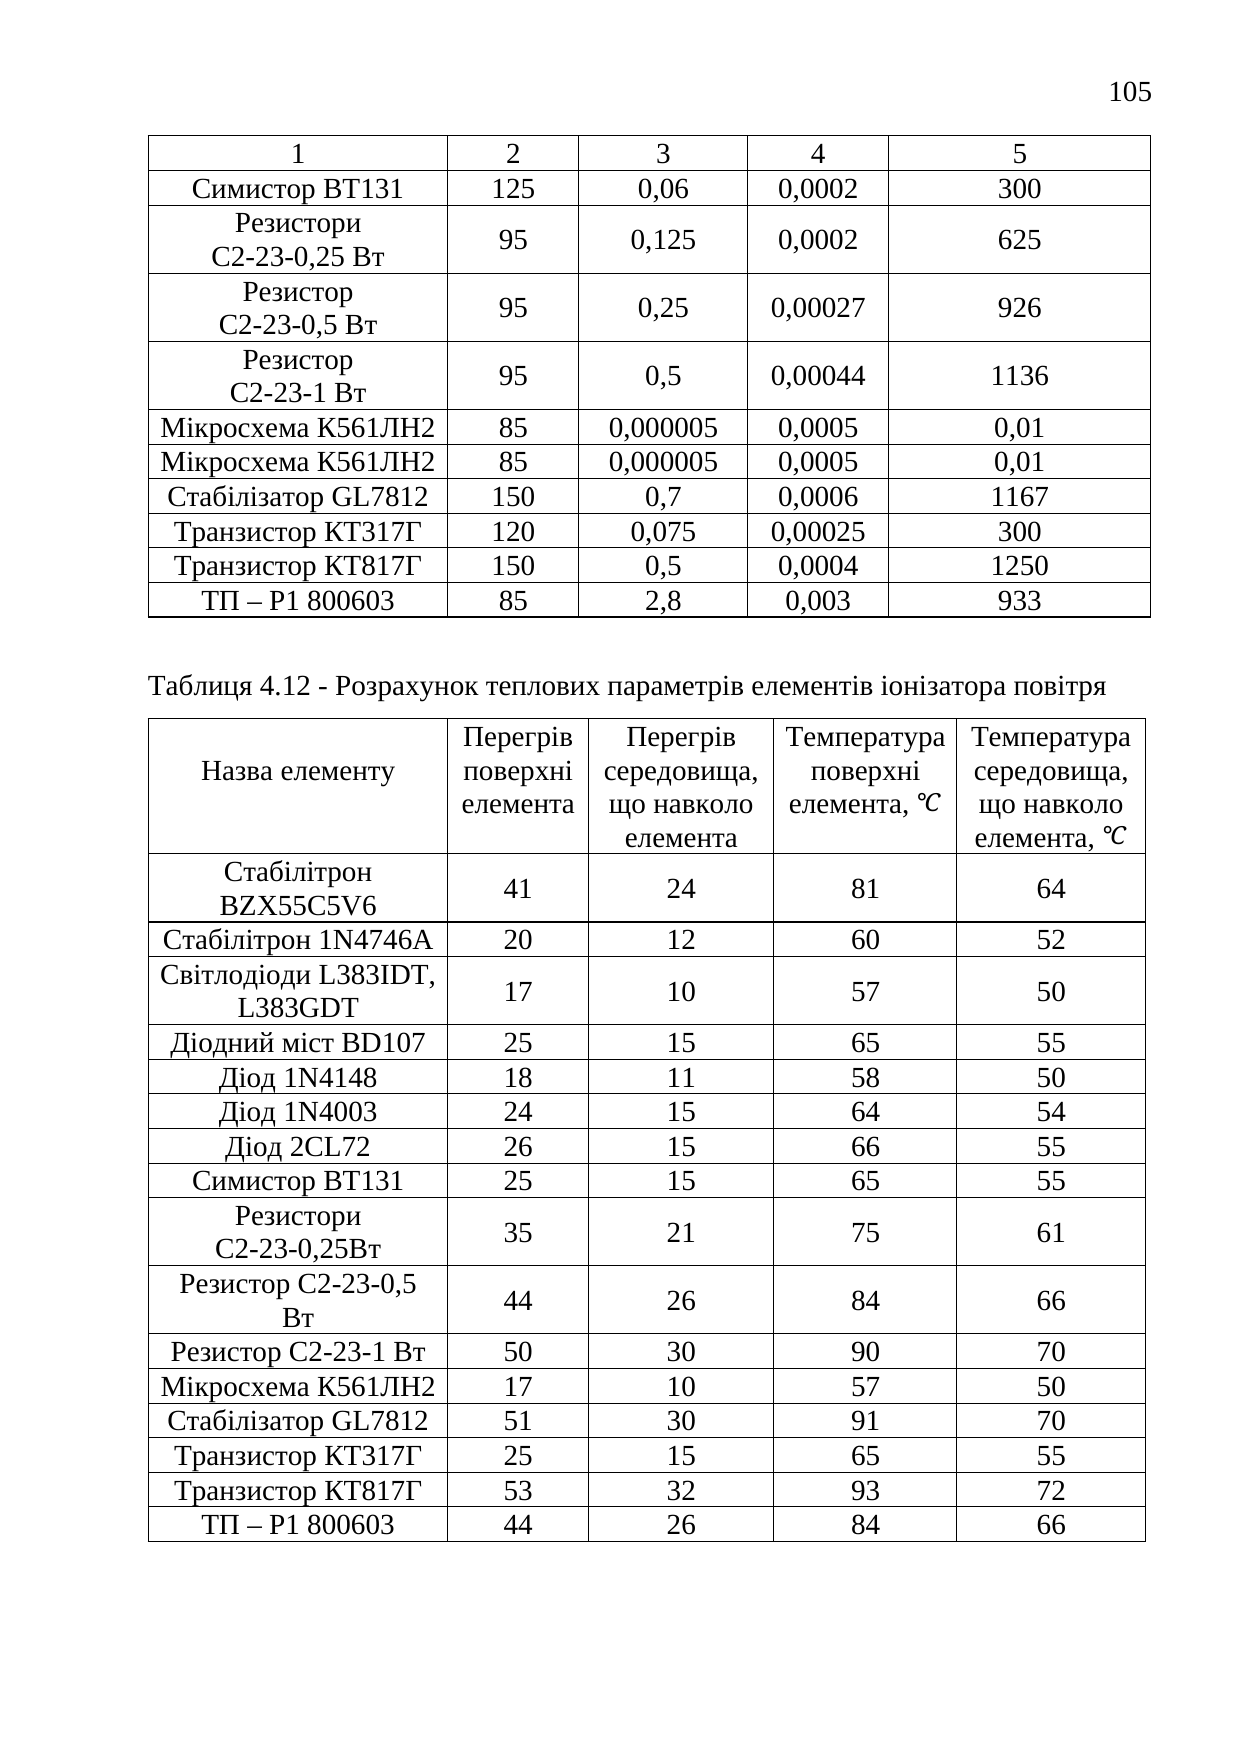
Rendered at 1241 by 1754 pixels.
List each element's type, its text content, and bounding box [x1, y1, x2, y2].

table_cell 95 [448, 342, 578, 409]
table_header Перегрів середовища, що навколо елемента [589, 719, 773, 853]
table_cell 0,000005 [579, 410, 747, 443]
table_cell Резистор С2-23-0,5 Вт [149, 274, 447, 341]
table_cell 95 [448, 274, 578, 341]
table_cell 54 [957, 1094, 1145, 1128]
table_cell 26 [448, 1129, 588, 1162]
table_cell 65 [774, 1164, 956, 1197]
table_cell 25 [448, 1164, 588, 1197]
table_cell 150 [448, 479, 578, 513]
table_cell 60 [774, 923, 956, 956]
table_cell 150 [448, 548, 578, 582]
table_header Перегрів поверхні елемента [448, 719, 588, 853]
table_cell Резистор С2-23-1 Вт [149, 342, 447, 409]
table_cell Транзистор КТ317Г [149, 1438, 447, 1472]
table_cell Стабілізатор GL7812 [149, 1404, 447, 1437]
table_cell 24 [448, 1094, 588, 1128]
table_cell 30 [589, 1334, 773, 1368]
table_cell Cвітлодіоди L383IDT, L383GDT [149, 957, 447, 1024]
table_cell 20 [448, 923, 588, 956]
table_cell 84 [774, 1266, 956, 1333]
table_cell Симистор ВТ131 [149, 1164, 447, 1197]
table_cell ТП – Р1 800603 [149, 1507, 447, 1541]
table_cell 44 [448, 1266, 588, 1333]
table_cell 300 [889, 514, 1150, 547]
table_cell 0,25 [579, 274, 747, 341]
table_cell 81 [774, 854, 956, 921]
table_cell 0,0005 [748, 445, 888, 478]
table_cell 35 [448, 1198, 588, 1265]
table_cell 90 [774, 1334, 956, 1368]
table_cell 125 [448, 171, 578, 204]
table_cell 53 [448, 1473, 588, 1506]
table_cell 0,01 [889, 410, 1150, 443]
table_cell 0,01 [889, 445, 1150, 478]
table_cell 15 [589, 1129, 773, 1162]
table_header Температура поверхні елемента, [774, 719, 956, 853]
table_cell 0,5 [579, 548, 747, 582]
table_cell 66 [957, 1507, 1145, 1541]
table_cell 26 [589, 1507, 773, 1541]
table_cell 41 [448, 854, 588, 921]
table_cell 64 [957, 854, 1145, 921]
table_cell 26 [589, 1266, 773, 1333]
table_cell 64 [774, 1094, 956, 1128]
text Таблиця 4.12 - Розрахунок теплових параметрів елементів іонізатора повітря [148, 668, 1152, 701]
table_cell 85 [448, 445, 578, 478]
table_cell 51 [448, 1404, 588, 1437]
table_header Назва елементу [149, 719, 447, 853]
table_cell Діод 1N4003 [149, 1094, 447, 1128]
table_cell 0,00025 [748, 514, 888, 547]
table_cell 61 [957, 1198, 1145, 1265]
table_cell Мікросхема К561ЛН2 [149, 445, 447, 478]
table_cell 10 [589, 957, 773, 1024]
table_cell 44 [448, 1507, 588, 1541]
table_cell Резистор С2-23-1 Вт [149, 1334, 447, 1368]
table_cell 24 [589, 854, 773, 921]
table_cell 0,0002 [748, 171, 888, 204]
table_cell 75 [774, 1198, 956, 1265]
table_cell 30 [589, 1404, 773, 1437]
table_cell 93 [774, 1473, 956, 1506]
table_header 3 [579, 136, 747, 170]
table_cell 0,0006 [748, 479, 888, 513]
table_cell 52 [957, 923, 1145, 956]
table_cell 72 [957, 1473, 1145, 1506]
table_cell 55 [957, 1164, 1145, 1197]
table_cell Транзистор КТ817Г [149, 1473, 447, 1506]
table_cell Діод 1N4148 [149, 1060, 447, 1093]
table_cell 70 [957, 1404, 1145, 1437]
table_cell Мікросхема К561ЛН2 [149, 1369, 447, 1402]
table_cell 11 [589, 1060, 773, 1093]
table_cell 0,06 [579, 171, 747, 204]
table_cell 0,003 [748, 583, 888, 616]
table_cell Резистори С2-23-0,25 Вт [149, 206, 447, 273]
table_cell 926 [889, 274, 1150, 341]
table_header 4 [748, 136, 888, 170]
table_cell 300 [889, 171, 1150, 204]
table_cell 0,000005 [579, 445, 747, 478]
table_cell 0,00044 [748, 342, 888, 409]
table_cell 57 [774, 1369, 956, 1402]
table_cell 84 [774, 1507, 956, 1541]
table_cell 17 [448, 1369, 588, 1402]
table_cell 55 [957, 1438, 1145, 1472]
table_cell 70 [957, 1334, 1145, 1368]
table_cell 66 [957, 1266, 1145, 1333]
table_cell Мікросхема К561ЛН2 [149, 410, 447, 443]
table_cell 65 [774, 1438, 956, 1472]
table_cell 18 [448, 1060, 588, 1093]
table_cell 15 [589, 1025, 773, 1059]
table_cell Стабілітрон BZX55C5V6 [149, 854, 447, 921]
table_cell 91 [774, 1404, 956, 1437]
table_cell 120 [448, 514, 578, 547]
table_cell 0,7 [579, 479, 747, 513]
table_cell 50 [957, 957, 1145, 1024]
table_cell 50 [957, 1369, 1145, 1402]
table_cell Діодний міст BD107 [149, 1025, 447, 1059]
table_header 5 [889, 136, 1150, 170]
table_cell 10 [589, 1369, 773, 1402]
table_cell 32 [589, 1473, 773, 1506]
table_cell 55 [957, 1025, 1145, 1059]
table_cell 1250 [889, 548, 1150, 582]
table_cell 85 [448, 410, 578, 443]
table_cell Резистори С2-23-0,25Вт [149, 1198, 447, 1265]
table_cell 17 [448, 957, 588, 1024]
table_cell 85 [448, 583, 578, 616]
table_cell 0,0005 [748, 410, 888, 443]
table_cell Стабілітрон 1N4746A [149, 923, 447, 956]
table_cell 66 [774, 1129, 956, 1162]
table_cell Резистор С2-23-0,5 Вт [149, 1266, 447, 1333]
table_cell Транзистор КТ817Г [149, 548, 447, 582]
table_cell Симистор ВТ131 [149, 171, 447, 204]
table_cell 58 [774, 1060, 956, 1093]
table_cell 57 [774, 957, 956, 1024]
table_cell 55 [957, 1129, 1145, 1162]
table_cell 15 [589, 1094, 773, 1128]
table_cell ТП – Р1 800603 [149, 583, 447, 616]
table_cell 25 [448, 1025, 588, 1059]
table_cell 0,125 [579, 206, 747, 273]
table_cell 2,8 [579, 583, 747, 616]
table_cell 0,0004 [748, 548, 888, 582]
table_cell 15 [589, 1438, 773, 1472]
table_cell 0,075 [579, 514, 747, 547]
table_cell 25 [448, 1438, 588, 1472]
table_cell 933 [889, 583, 1150, 616]
table_cell 625 [889, 206, 1150, 273]
table_header 2 [448, 136, 578, 170]
table_cell Діод 2CL72 [149, 1129, 447, 1162]
table_cell 65 [774, 1025, 956, 1059]
table_cell 95 [448, 206, 578, 273]
table_cell 12 [589, 923, 773, 956]
table_header 1 [149, 136, 447, 170]
table_cell 15 [589, 1164, 773, 1197]
table_cell 21 [589, 1198, 773, 1265]
table_cell 0,0002 [748, 206, 888, 273]
table_cell Стабілізатор GL7812 [149, 479, 447, 513]
table_cell 1167 [889, 479, 1150, 513]
table_cell 50 [957, 1060, 1145, 1093]
table_cell 0,5 [579, 342, 747, 409]
table_cell Транзистор КТ317Г [149, 514, 447, 547]
table_header Температура середовища, що навколо елемента, [957, 719, 1145, 853]
table_cell 50 [448, 1334, 588, 1368]
table_cell 0,00027 [748, 274, 888, 341]
table_cell 1136 [889, 342, 1150, 409]
